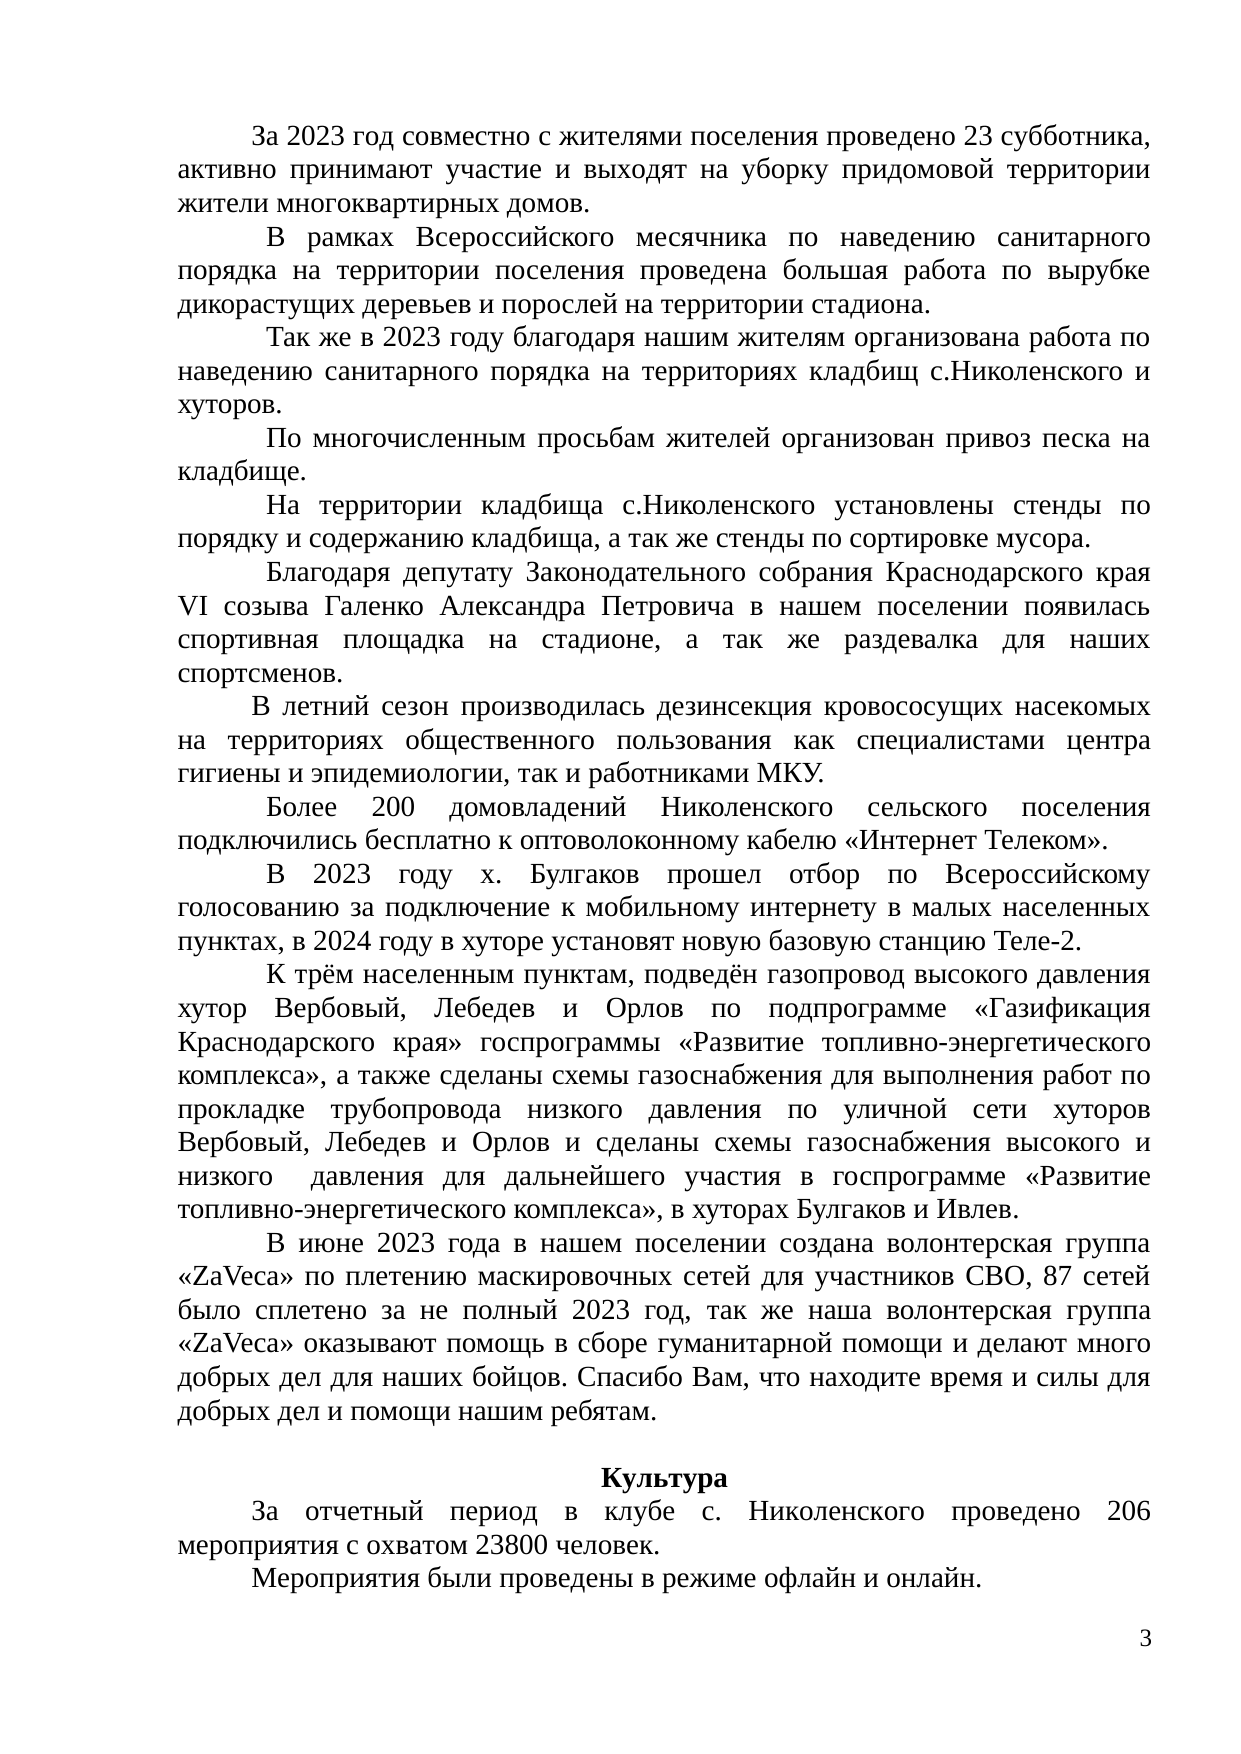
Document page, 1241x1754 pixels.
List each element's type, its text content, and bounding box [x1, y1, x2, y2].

text В летний сезон производилась дезинсекция кровососущих насекомых на территориях общественного пользования как специалистами центра гигиены и эпидемиологии, так и работниками МКУ. [177, 688, 1152, 789]
text В 2023 году х. Булгаков прошел отбор по Всероссийскому голосованию за подключение к мобильному интернету в малых населенных пунктах, в 2024 году в хуторе установят новую базовую станцию Теле-2. [177, 856, 1152, 957]
text За отчетный период в клубе с. Николенского проведено 206 мероприятия с охватом 23800 человек. [177, 1493, 1152, 1560]
text На территории кладбища с.Николенского установлены стенды по порядку и содержанию кладбища, а так же стенды по сортировке мусора. [177, 487, 1152, 554]
text К трём населенным пунктам, подведён газопровод высокого давления хутор Вербовый, Лебедев и Орлов по подпрограмме «Газификация Краснодарского края» госпрограммы «Развитие топливно-энергетического комплекса», а также сделаны схемы газоснабжения для выполнения работ по прокладке трубопровода низкого давления по уличной сети хуторов Вербовый, Лебедев и Орлов и сделаны схемы газоснабжения высокого и низкого давления для дальнейшего участия в госпрограмме «Развитие топливно-энергетического комплекса», в хуторах Булгаков и Ивлев. [177, 957, 1152, 1225]
text Более 200 домовладений Николенского сельского поселения подключились бесплатно к оптоволоконному кабелю «Интернет Телеком». [177, 789, 1152, 856]
text Благодаря депутату Законодательного собрания Краснодарского края VI созыва Галенко Александра Петровича в нашем поселении появилась спортивная площадка на стадионе, а так же раздевалка для наших спортсменов. [177, 554, 1152, 688]
text В июне 2023 года в нашем поселении создана волонтерская группа «ZaVeca» по плетению маскировочных сетей для участников СВО, 87 сетей было сплетено за не полный 2023 год, так же наша волонтерская группа «ZaVeca» оказывают помощь в сборе гуманитарной помощи и делают много добрых дел для наших бойцов. Спасибо Вам, что находите время и силы для добрых дел и помощи нашим ребятам. [177, 1225, 1152, 1426]
text Так же в 2023 году благодаря нашим жителям организована работа по наведению санитарного порядка на территориях кладбищ с.Николенского и хуторов. [177, 319, 1152, 420]
text По многочисленным просьбам жителей организован привоз песка на кладбище. [177, 420, 1152, 487]
text За 2023 год совместно с жителями поселения проведено 23 субботника, активно принимают участие и выходят на уборку придомовой территории жители многоквартирных домов. [177, 118, 1152, 219]
text В рамках Всероссийского месячника по наведению санитарного порядка на территории поселения проведена большая работа по вырубке дикорастущих деревьев и порослей на территории стадиона. [177, 219, 1152, 319]
text Культура [177, 1460, 1152, 1493]
text Мероприятия были проведены в режиме офлайн и онлайн. [177, 1560, 1152, 1594]
